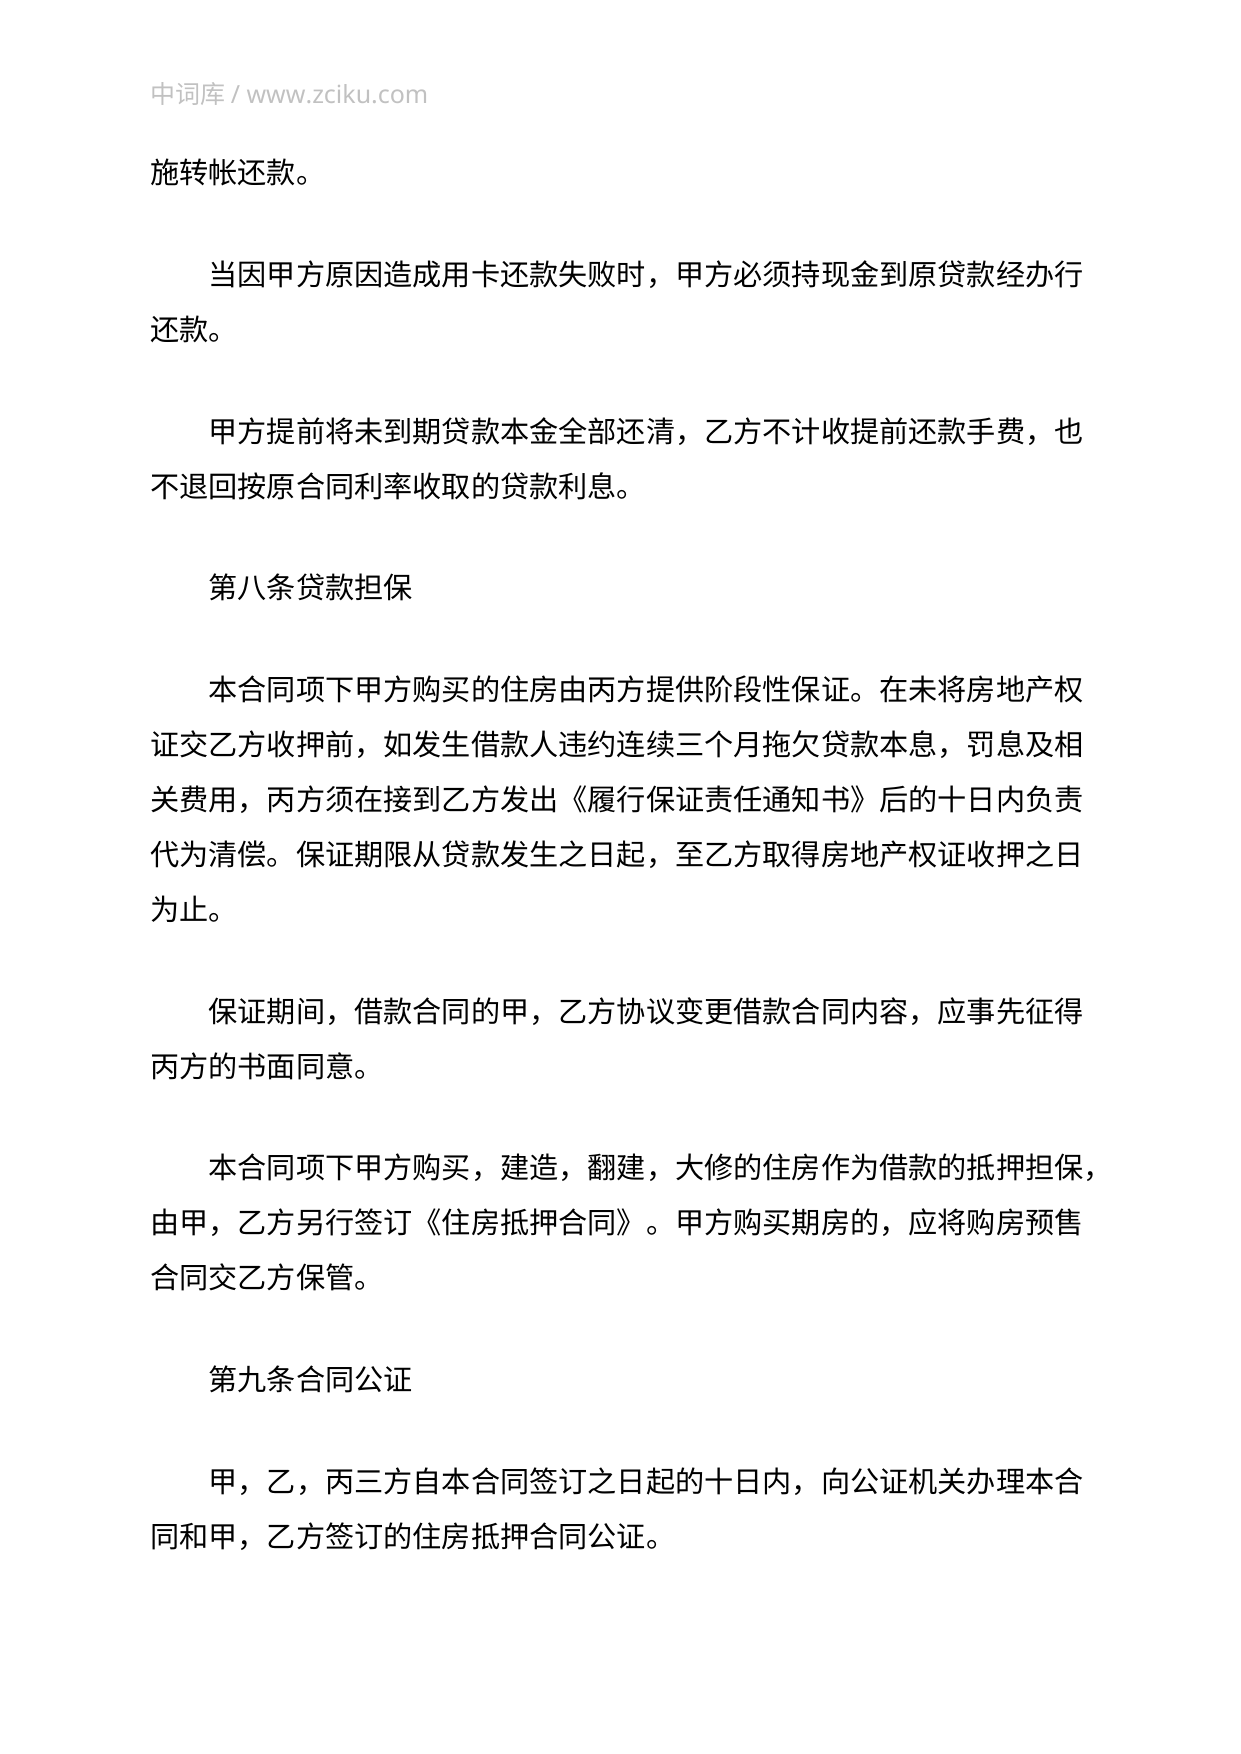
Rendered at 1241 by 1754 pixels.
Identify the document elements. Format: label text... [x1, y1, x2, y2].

text 本合同项下甲方购买的住房由丙方提供阶段性保证。在未将房地产权证交乙方收押前，如发生借款人违约连续三个月拖欠贷款本息，罚息及相关费用，丙方须在接到乙方发出《履行保证责任通知书》后的十日内负责代为清偿。保证期限从贷款发生之日起，至乙方取得房地产权证收押之日为止。 [150, 667, 1090, 929]
text 第九条合同公证 [150, 1356, 1090, 1399]
text 甲，乙，丙三方自本合同签订之日起的十日内，向公证机关办理本合同和甲，乙方签订的住房抵押合同公证。 [150, 1458, 1090, 1555]
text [150, 150, 1090, 192]
text 当因甲方原因造成用卡还款失败时，甲方必须持现金到原贷款经办行还款。 [150, 252, 1090, 349]
text 甲方提前将未到期贷款本金全部还清，乙方不计收提前还款手费，也不退回按原合同利率收取的贷款利息。 [150, 408, 1090, 506]
text 保证期间，借款合同的甲，乙方协议变更借款合同内容，应事先征得丙方的书面同意。 [150, 988, 1090, 1085]
text 本合同项下甲方购买，建造，翻建，大修的住房作为借款的抵押担保，由甲，乙方另行签订《住房抵押合同》。甲方购买期房的，应将购房预售合同交乙方保管。 [150, 1145, 1090, 1297]
text 第八条贷款担保 [150, 565, 1090, 607]
